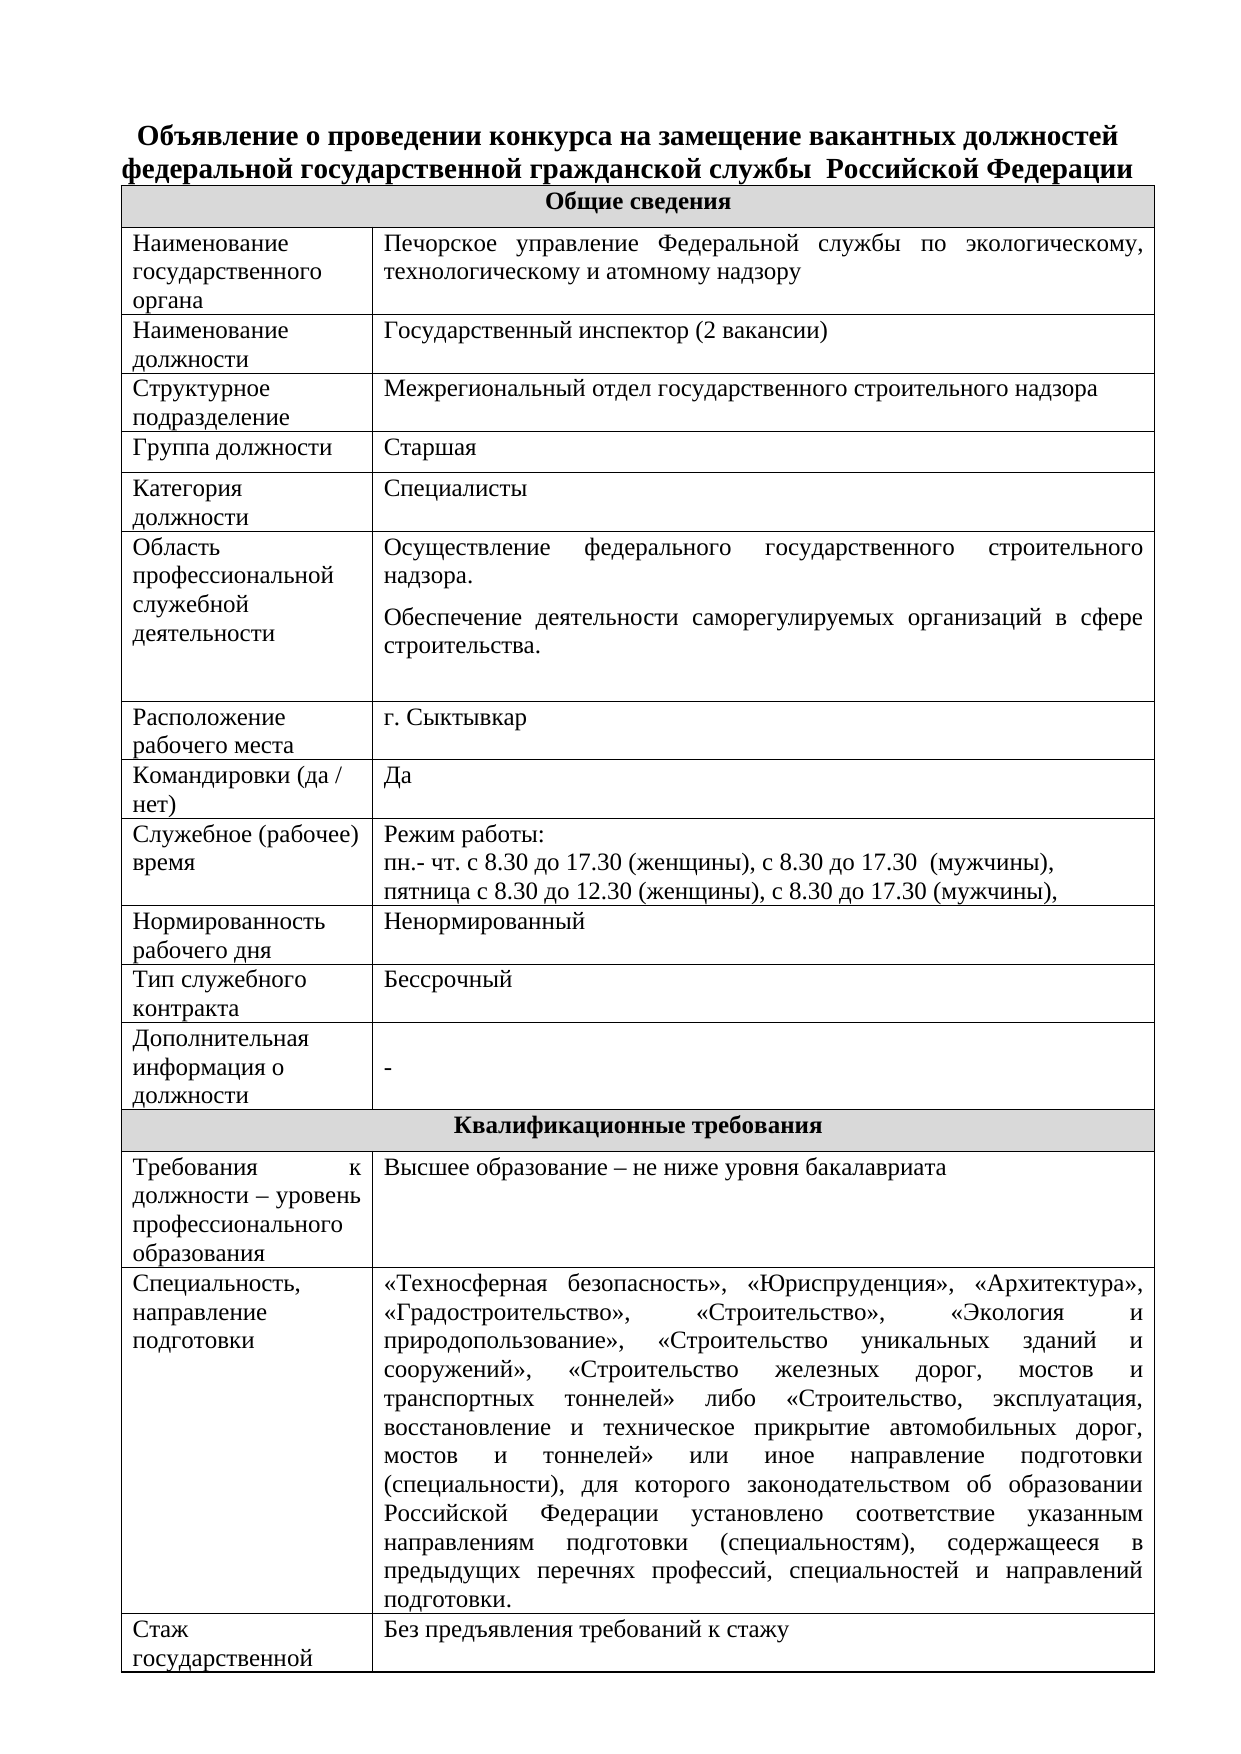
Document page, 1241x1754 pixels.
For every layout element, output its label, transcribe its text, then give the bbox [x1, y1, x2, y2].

table_cell - [373, 1023, 1154, 1109]
table_cell Наименование государственного органа [122, 228, 372, 314]
table_cell Специалисты [373, 473, 1154, 531]
table_cell Квалификационные требования [122, 1110, 1154, 1151]
table_cell Командировки (да / нет) [122, 760, 372, 818]
table_cell Наименование должности [122, 315, 372, 372]
table_cell Бессрочный [373, 965, 1154, 1022]
table_cell Государственный инспектор (2 вакансии) [373, 315, 1154, 372]
table_cell Требования к должности – уровень профессионального образования [122, 1152, 372, 1267]
table_cell Ненормированный [373, 906, 1154, 963]
table_cell Режим работы: пн.- чт. с 8.30 до 17.30 (женщины), с 8.30 до 17.30 (мужчины), пятница с 8.30 до 12.30 (женщины), с 8.30 до 17.30 (мужчины), [373, 819, 1154, 905]
table_cell Старшая [373, 432, 1154, 472]
table_cell г. Сыктывкар [373, 702, 1154, 759]
table_cell Осуществление федерального государственного строительного надзора. Обеспечение деятельности саморегулируемых организаций в сфере строительства. [373, 532, 1154, 701]
table_cell Печорское управление Федеральной службы по экологическому, технологическому и атомному надзору [373, 228, 1154, 314]
table_cell Высшее образование – не ниже уровня бакалавриата [373, 1152, 1154, 1267]
table_cell «Техносферная безопасность», «Юриспруденция», «Архитектура», «Градостроительство», «Строительство», «Экология и природопользование», «Строительство уникальных зданий и сооружений», «Строительство железных дорог, мостов и транспортных тоннелей» либо «Строительство, эксплуатация, восстановление и техническое прикрытие автомобильных дорог, мостов и тоннелей» или иное направление подготовки (специальности), для которого законодательством об образовании Российской Федерации установлено соответствие указанным направлениям подготовки (специальностям), содержащееся в предыдущих перечнях профессий, специальностей и направлений подготовки. [373, 1268, 1154, 1613]
table_header Общие сведения [122, 186, 1154, 227]
table_cell Да [373, 760, 1154, 818]
table_cell Нормированность рабочего дня [122, 906, 372, 963]
table_cell Структурное подразделение [122, 374, 372, 431]
table_cell Категория должности [122, 473, 372, 531]
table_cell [122, 1614, 372, 1671]
table_cell Межрегиональный отдел государственного строительного надзора [373, 374, 1154, 431]
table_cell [373, 1614, 1154, 1671]
text Объявление о проведении конкурса на замещение вакантных должностей федеральной государственной гражданской службы Российской Федерации [103, 118, 1152, 185]
table_cell Специальность, направление подготовки [122, 1268, 372, 1613]
table_cell Тип служебного контракта [122, 965, 372, 1022]
table_cell Служебное (рабочее) время [122, 819, 372, 905]
table_cell Расположение рабочего места [122, 702, 372, 759]
table_cell Группа должности [122, 432, 372, 472]
table_cell Дополнительная информация о должности [122, 1023, 372, 1109]
table_cell Область профессиональной служебной деятельности [122, 532, 372, 701]
